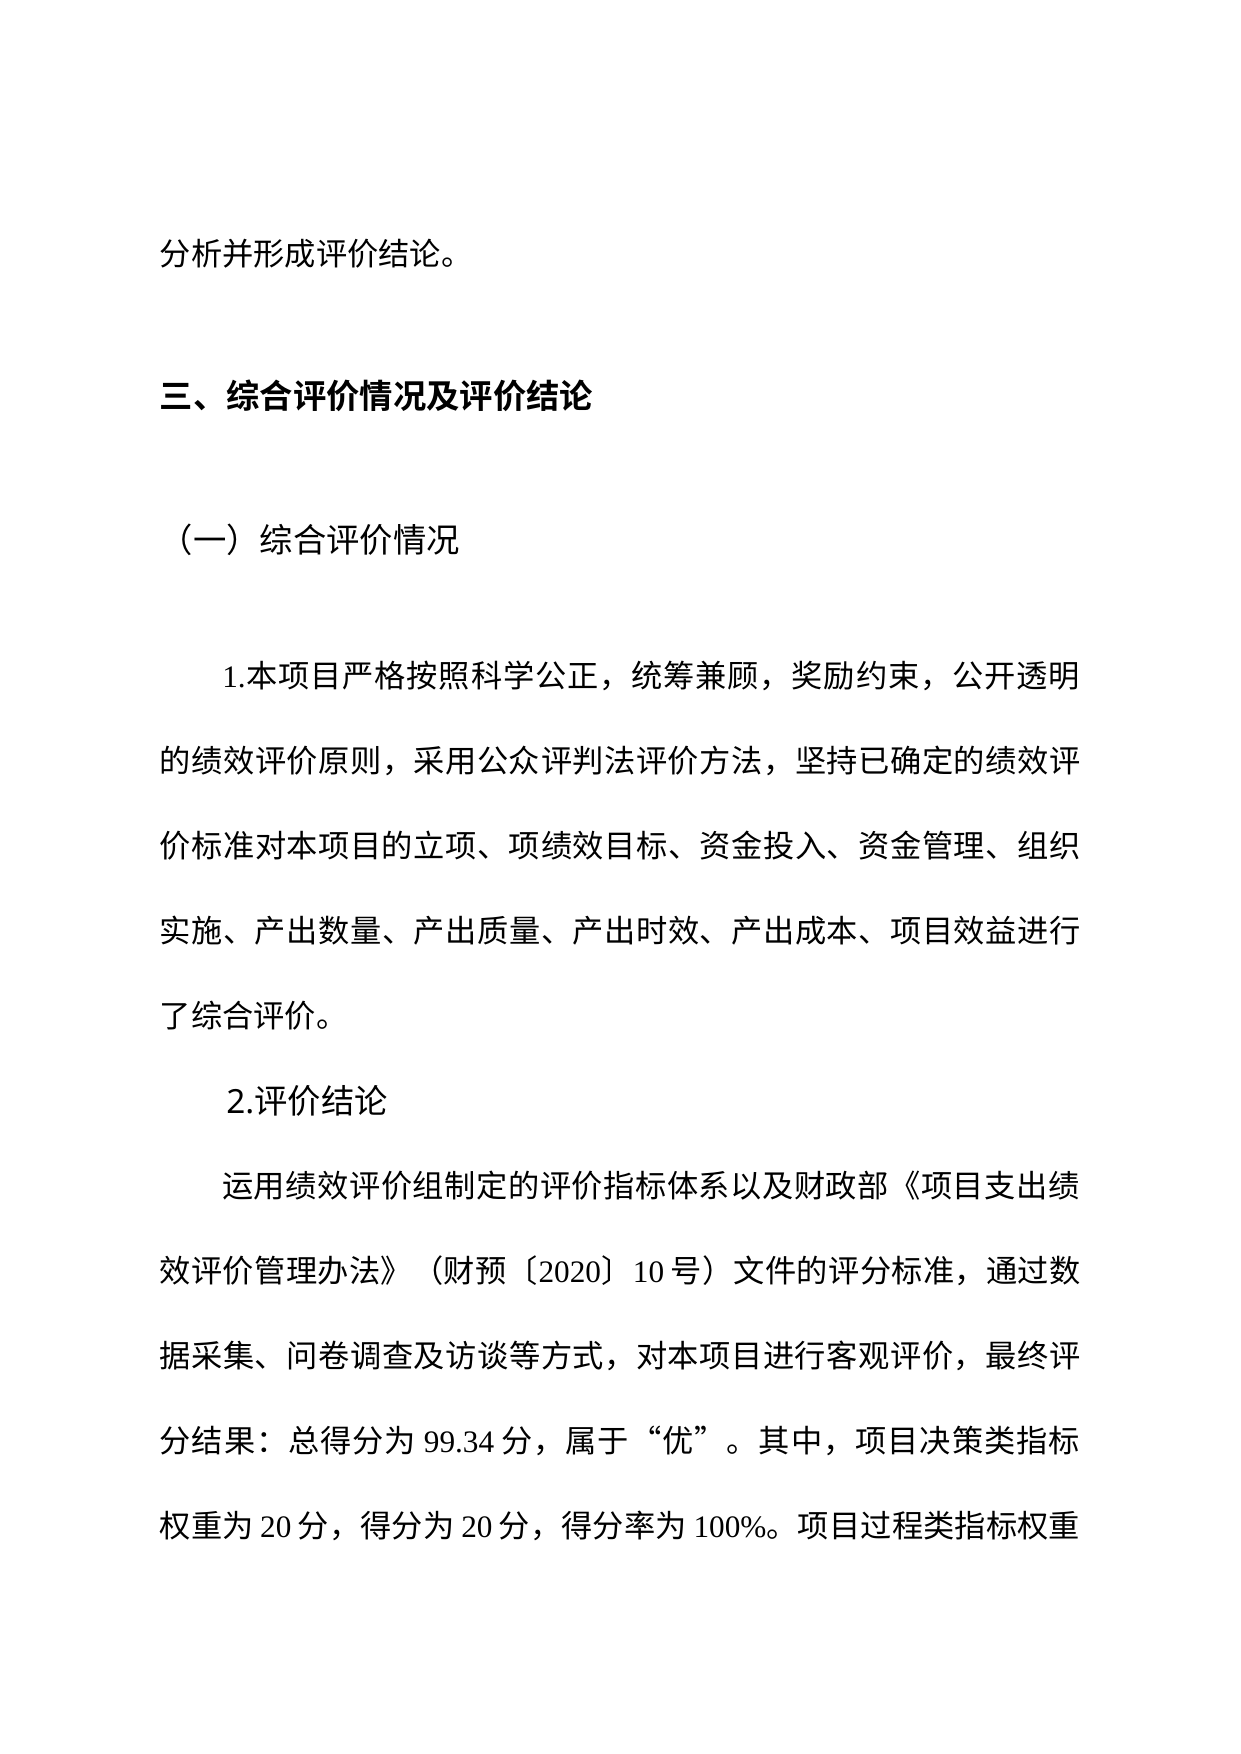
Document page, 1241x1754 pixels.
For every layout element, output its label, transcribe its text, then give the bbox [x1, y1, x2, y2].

subtitle 三、综合评价情况及评价结论 [159, 352, 1081, 437]
subtitle 2.评价结论 [159, 1056, 1081, 1141]
subtitle （一）综合评价情况 [159, 495, 1081, 580]
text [159, 209, 1081, 294]
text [159, 1141, 1081, 1566]
subtitle 1.本项目严格按照科学公正，统筹兼顾，奖励约束，公开透明的绩效评价原则，采用公众评判法评价方法，坚持已确定的绩效评价标准对本项目的立项、项绩效目标、资金投入、资金管理、组织实施、产出数量、产出质量、产出时效、产出成本、项目效益进行了综合评价。 [159, 631, 1081, 1056]
